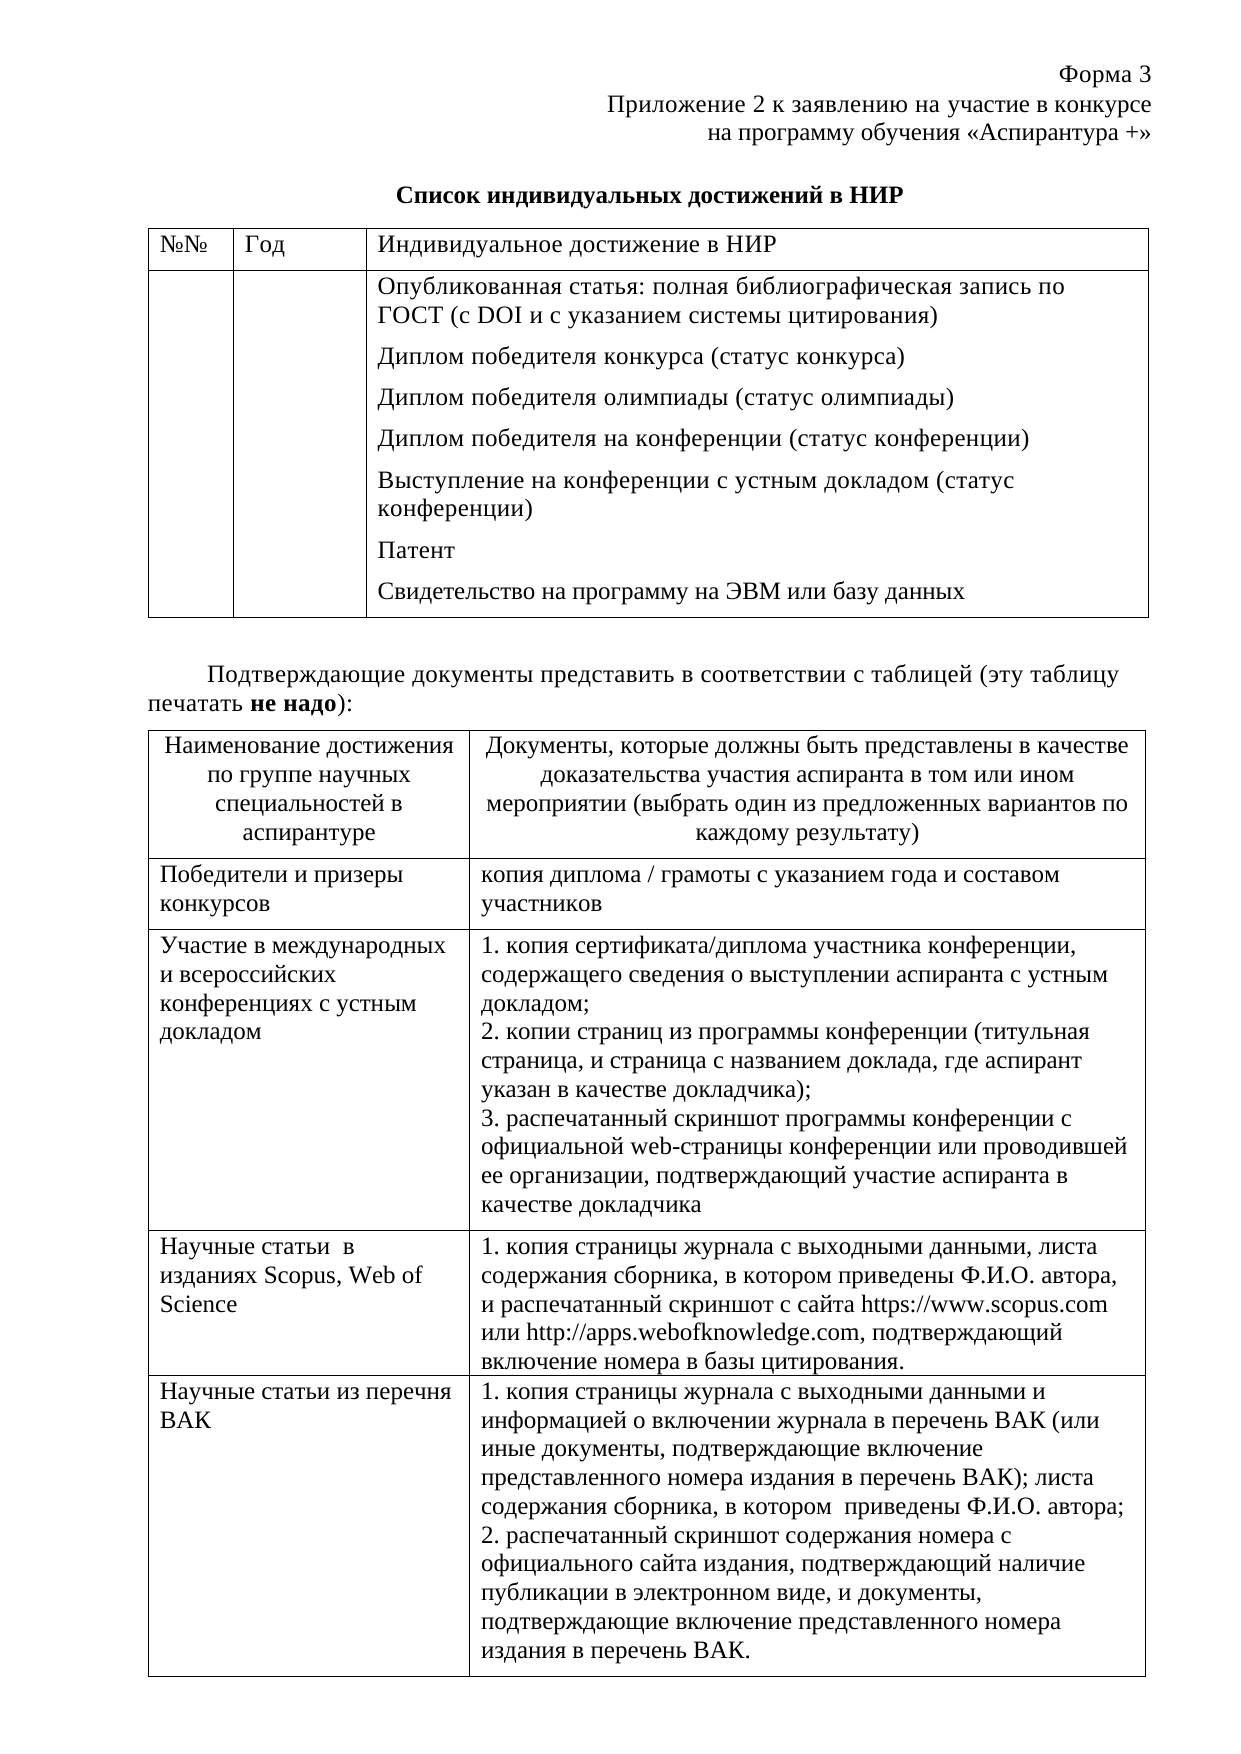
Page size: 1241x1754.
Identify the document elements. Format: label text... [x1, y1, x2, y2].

text Приложение 2 к заявлению на участие в конкурсе [148, 89, 1152, 117]
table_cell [149, 1376, 469, 1676]
text Подтверждающие документы представить в соответствии с таблицей (эту таблицу печатать не надо): [148, 659, 1152, 717]
table_header Год [234, 229, 366, 270]
table_header Индивидуальное достижение в НИР [367, 229, 1148, 270]
table_cell Победители и призеры конкурсов [149, 859, 469, 929]
table_cell копия диплома / грамоты с указанием года и составом участников [470, 859, 1145, 929]
text Список индивидуальных достижений в НИР [148, 180, 1152, 208]
table_cell Участие в международных и всероссийских конференциях с устным докладом [149, 930, 469, 1230]
table_cell 1. копия страницы журнала с выходными данными, листа содержания сборника, в котором приведены Ф.И.О. автора, и распечатанный скриншот с сайта https://www.scopus.com или http://apps.webofknowledge.com, подтверждающий включение номера в базы цитирования. [470, 1231, 1145, 1375]
table_header Наименование достижения по группе научных специальностей в аспирантуре [149, 731, 469, 858]
table_header Документы, которые должны быть представлены в качестве доказательства участия аспиранта в том или ином мероприятии (выбрать один из предложенных вариантов по каждому результату) [470, 731, 1145, 858]
table_cell Опубликованная статья: полная библиографическая запись по ГОСТ (с DOI и с указанием системы цитирования) Диплом победителя конкурса (статус конкурса) Диплом победителя олимпиады (статус олимпиады) Диплом победителя на конференции (статус конференции) Выступление на конференции с устным докладом (статус конференции) Патент Свидетельство на программу на ЭВМ или базу данных [367, 271, 1148, 617]
text на программу обучения «Аспирантура +» [148, 117, 1152, 146]
table_cell Научные статьи в изданиях Scopus, Web of Science [149, 1231, 469, 1375]
table_cell [234, 271, 366, 617]
table_cell 1. копия сертификата/диплома участника конференции, содержащего сведения о выступлении аспиранта с устным докладом; 2. копии страниц из программы конференции (титульная страница, и страница с названием доклада, где аспирант указан в качестве докладчика); 3. распечатанный скриншот программы конференции с официальной web-страницы конференции или проводившей ее организации, подтверждающий участие аспиранта в качестве докладчика [470, 930, 1145, 1230]
table_cell [149, 271, 233, 617]
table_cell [470, 1376, 1145, 1676]
table_header №№ [149, 229, 233, 270]
